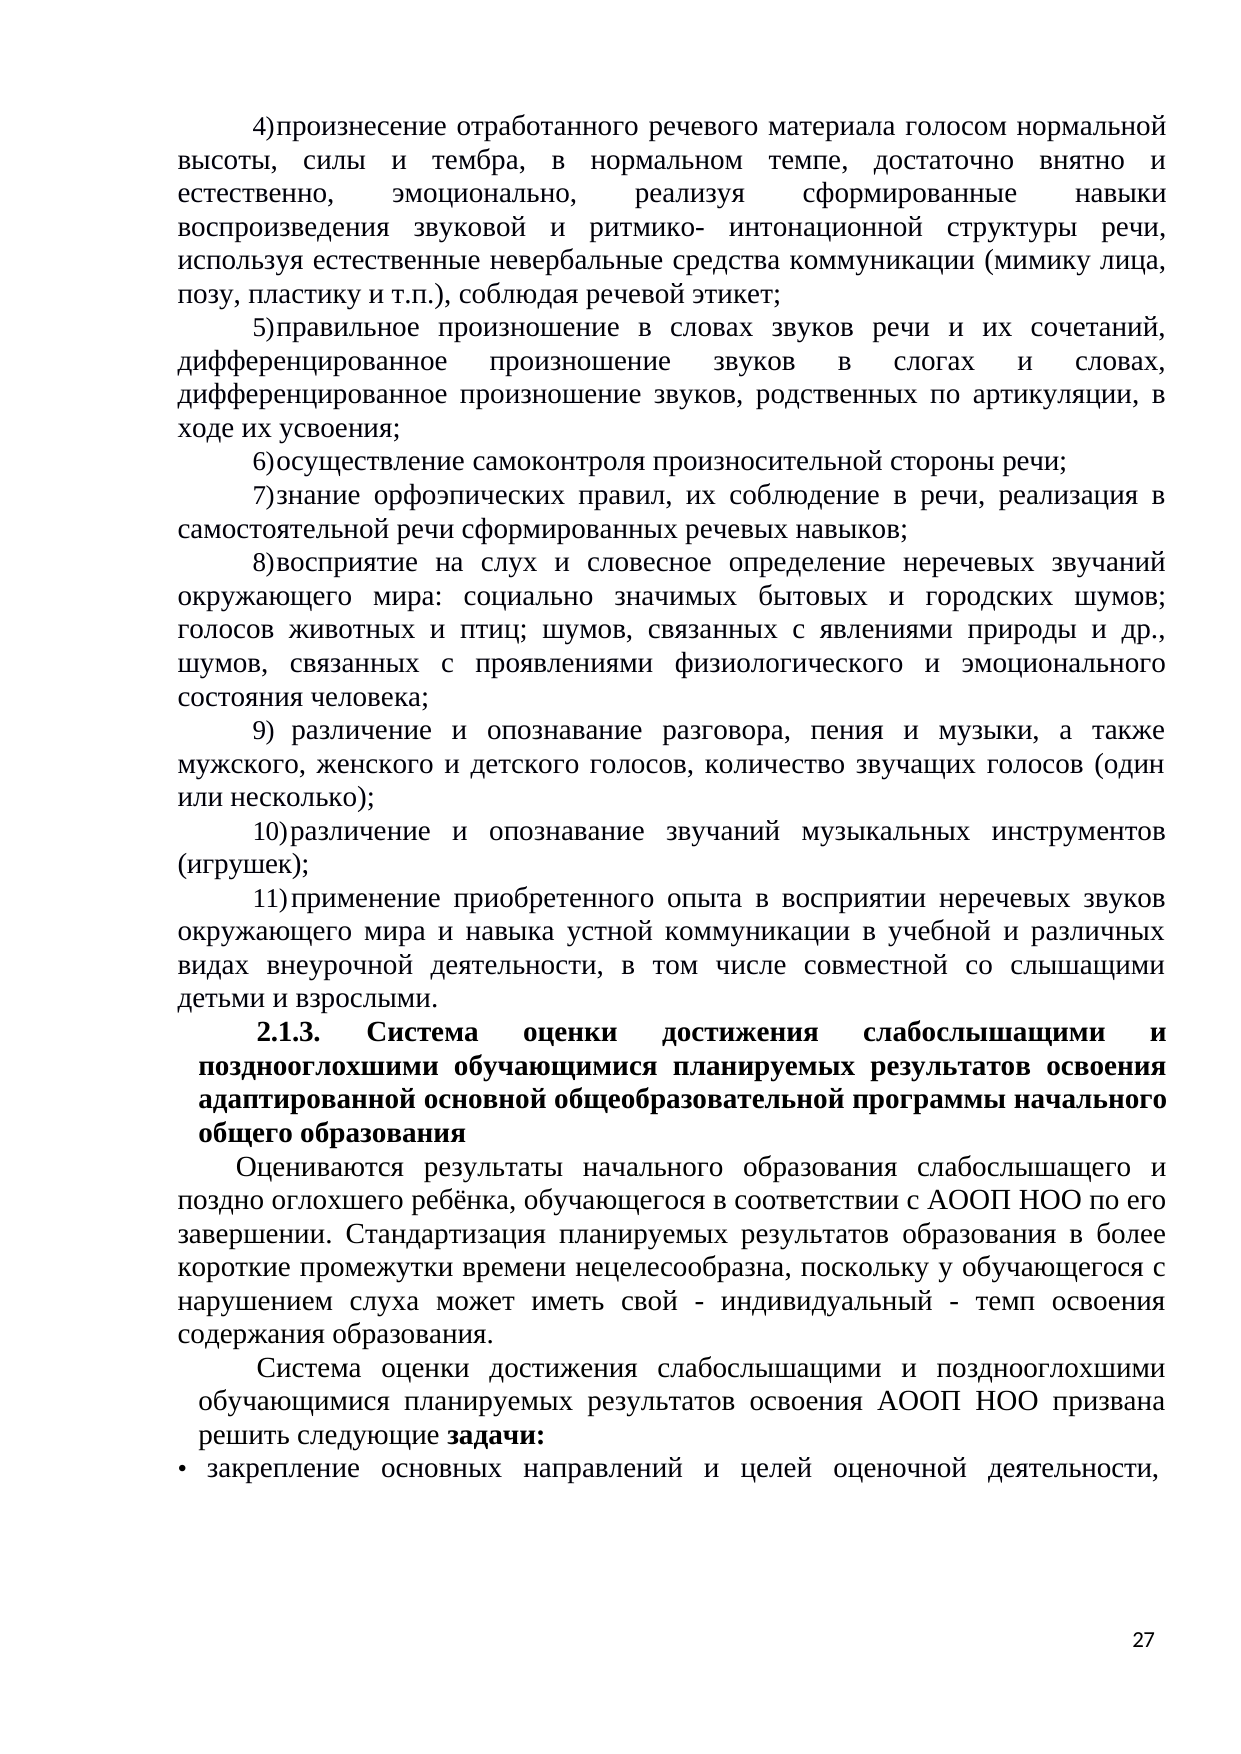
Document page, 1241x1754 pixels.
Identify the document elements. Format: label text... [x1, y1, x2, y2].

list осуществление самоконтроля произносительной стороны речи; [252, 444, 1236, 477]
list восприятие на слух и словесное определение неречевых звучаний окружающего мира: социально значимых бытовых и городских шумов; голосов животных и птиц; шумов, связанных с явлениями природы и др., шумов, связанных с проявлениями физиологического и эмоционального состояния человека; [177, 544, 1167, 712]
list знание орфоэпических правил, их соблюдение в речи, реализация в самостоятельной речи сформированных речевых навыков; [177, 477, 1166, 544]
text Система оценки достижения слабослышащими и позднооглохшими обучающимися планируемых результатов освоения АООП НОО призвана решить следующие задачи: [198, 1350, 1166, 1451]
list произнесение отработанного речевого материала голосом нормальной высоты, силы и тембра, в нормальном темпе, достаточно внятно и естественно, эмоционально, реализуя сформированные навыки воспроизведения звуковой и ритмико- интонационной структуры речи, используя естественные невербальные средства коммуникации (мимику лица, позу, пластику и т.п.), соблюдая речевой этикет; [177, 108, 1167, 309]
list различение и опознавание разговора, пения и музыки, а также мужского, женского и детского голосов, количество звучащих голосов (один или несколько); [177, 712, 1166, 813]
text Оцениваются результаты начального образования слабослышащего и поздно оглохшего ребёнка, обучающегося в соответствии с АООП НОО по его завершении. Стандартизация планируемых результатов образования в более короткие промежутки времени нецелесообразна, поскольку у обучающегося с нарушением слуха может иметь свой - индивидуальный - темп освоения содержания образования. [177, 1149, 1167, 1350]
subtitle Система оценки достижения слабослышащими и позднооглохшими обучающимися планируемых результатов освоения адаптированной основной общеобразовательной программы начального общего образования [198, 1014, 1167, 1149]
list правильное произношение в словах звуков речи и их сочетаний, дифференцированное произношение звуков в слогах и словах, дифференцированное произношение звуков, родственных по артикуляции, в ходе их усвоения; [177, 309, 1166, 444]
list применение приобретенного опыта в восприятии неречевых звуков окружающего мира и навыка устной коммуникации в учебной и различных видах внеурочной деятельности, в том числе совместной со слышащими детьми и взрослыми. [177, 880, 1166, 1014]
list различение и опознавание звучаний музыкальных инструментов (игрушек); [177, 813, 1166, 880]
list закрепление основных направлений и целей оценочной деятельности, [177, 1451, 1236, 1484]
